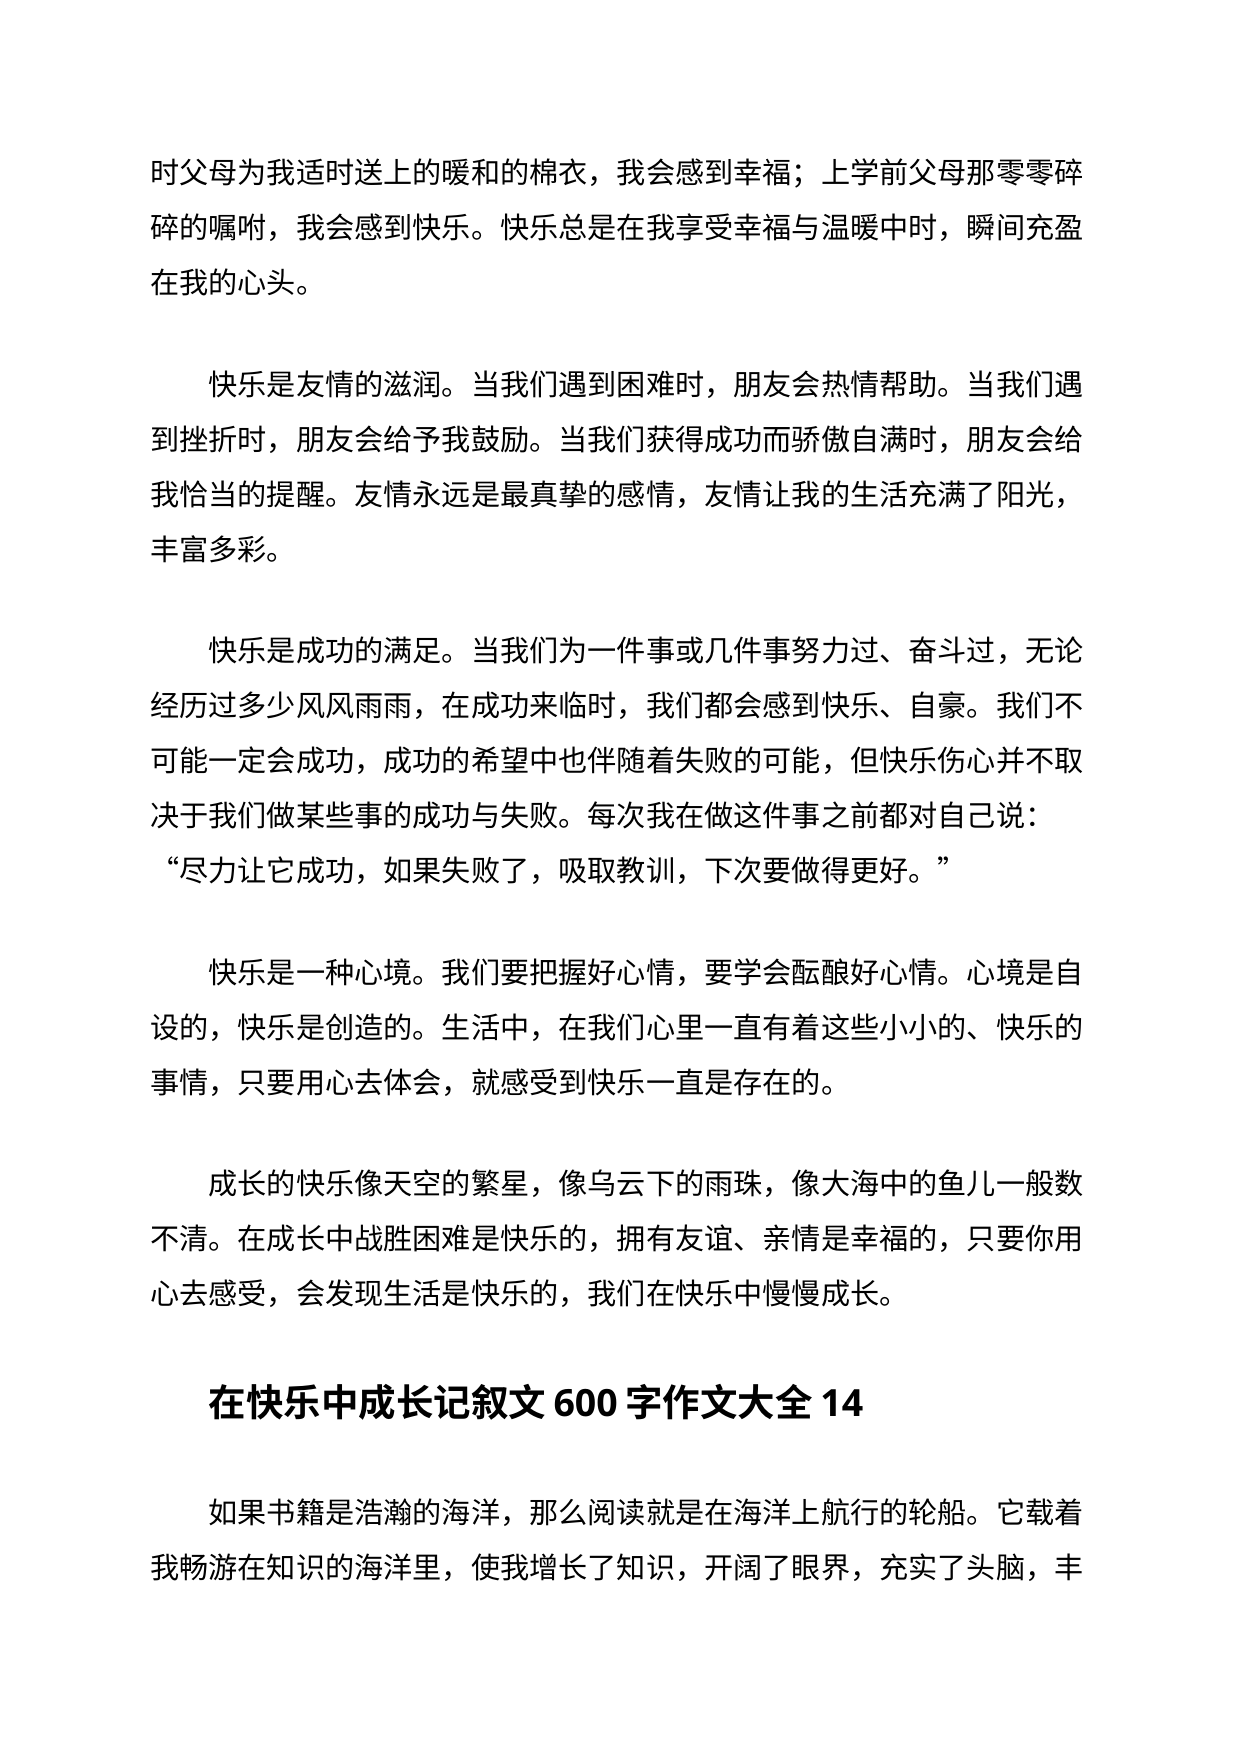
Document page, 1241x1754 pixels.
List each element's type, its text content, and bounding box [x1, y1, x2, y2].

text 快乐是成功的满足。当我们为一件事或几件事努力过、奋斗过，无论经历过多少风风雨雨，在成功来临时，我们都会感到快乐、自豪。我们不可能一定会成功，成功的希望中也伴随着失败的可能，但快乐伤心并不取决于我们做某些事的成功与失败。每次我在做这件事之前都对自己说：“尽力让它成功，如果失败了，吸取教训，下次要做得更好。” [150, 628, 1090, 890]
text 成长的快乐像天空的繁星，像乌云下的雨珠，像大海中的鱼儿一般数不清。在成长中战胜困难是快乐的，拥有友谊、亲情是幸福的，只要你用心去感受，会发现生活是快乐的，我们在快乐中慢慢成长。 [150, 1161, 1090, 1313]
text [150, 150, 1090, 302]
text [150, 1490, 1090, 1587]
text 在快乐中成长记叙文600字作文大全14 [150, 1372, 1090, 1427]
text 快乐是友情的滋润。当我们遇到困难时，朋友会热情帮助。当我们遇到挫折时，朋友会给予我鼓励。当我们获得成功而骄傲自满时，朋友会给我恰当的提醒。友情永远是最真挚的感情，友情让我的生活充满了阳光，丰富多彩。 [150, 362, 1090, 568]
text 快乐是一种心境。我们要把握好心情，要学会酝酿好心情。心境是自设的，快乐是创造的。生活中，在我们心里一直有着这些小小的、快乐的事情，只要用心去体会，就感受到快乐一直是存在的。 [150, 949, 1090, 1101]
